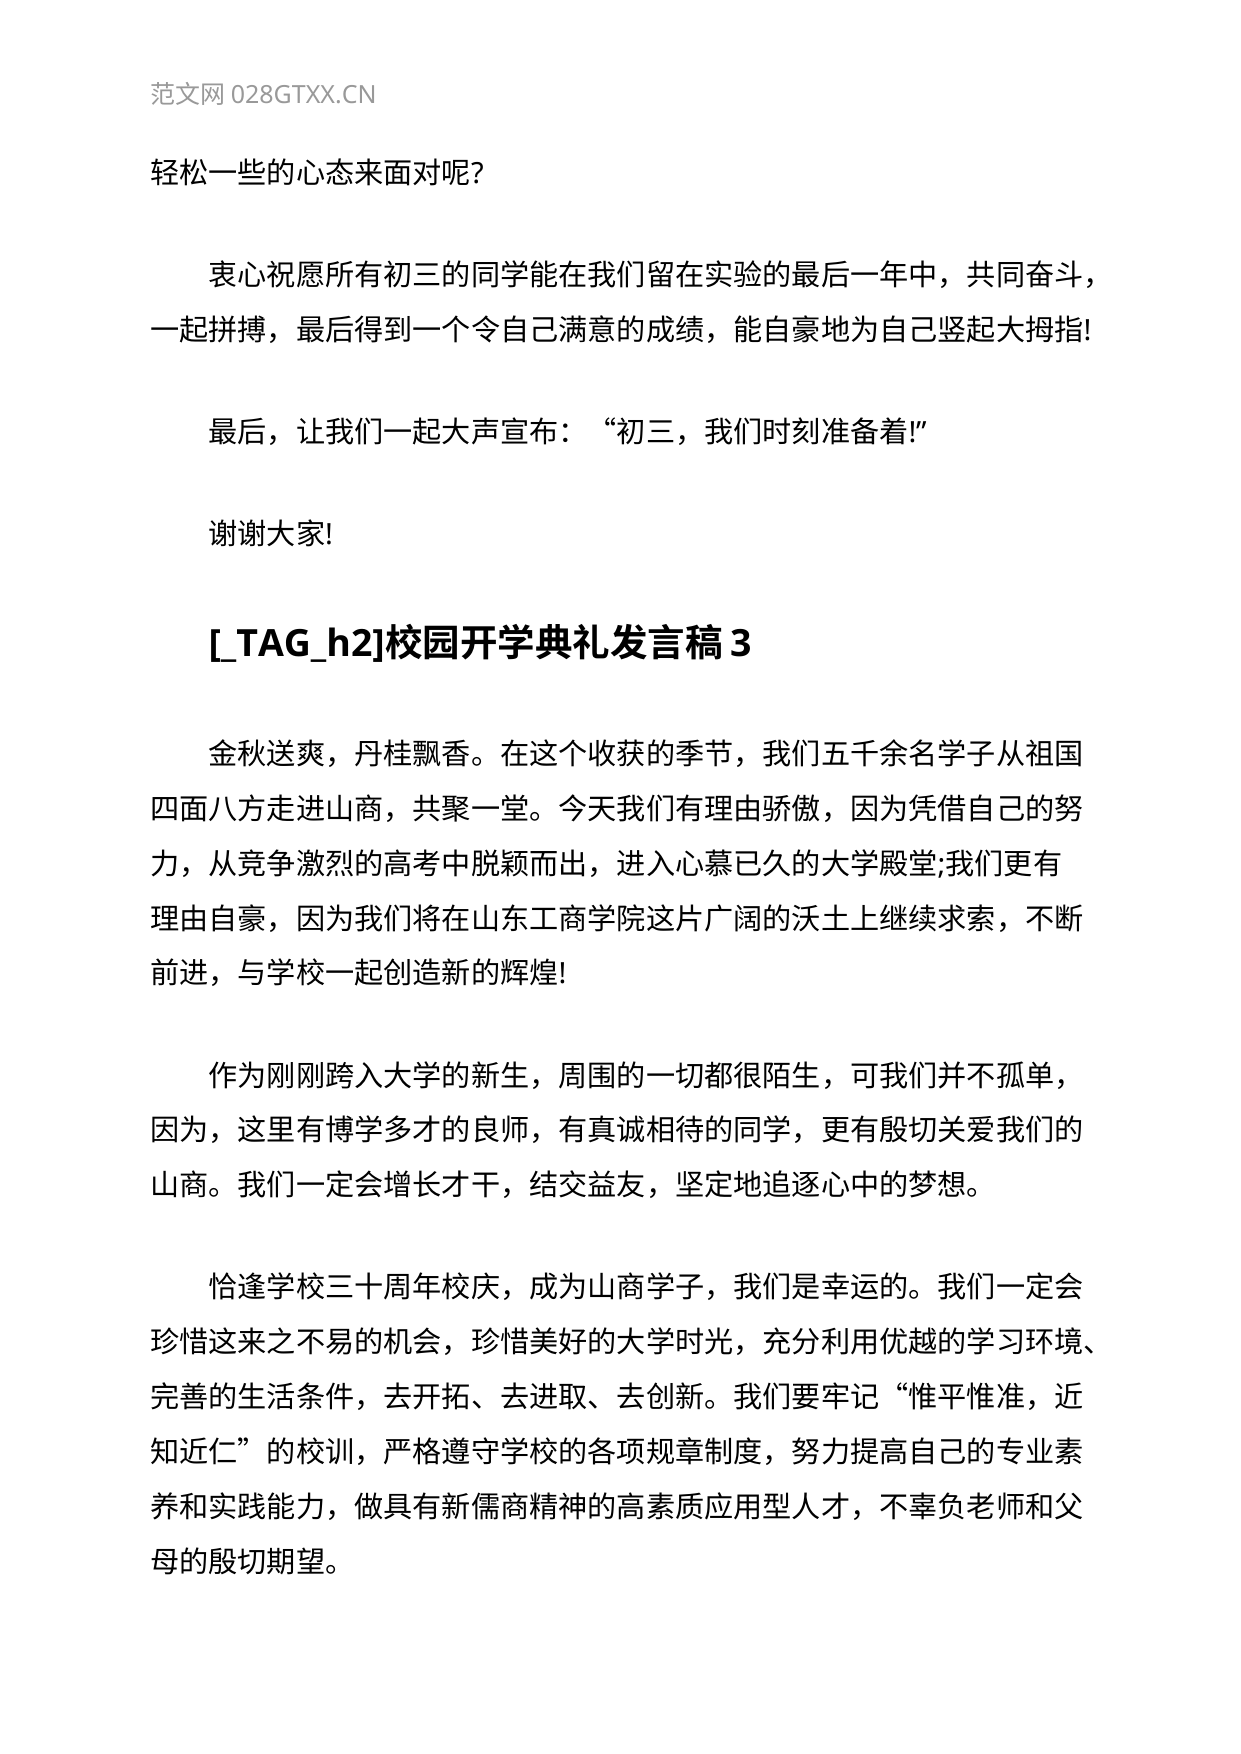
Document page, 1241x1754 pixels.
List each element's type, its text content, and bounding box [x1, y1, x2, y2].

text 作为刚刚跨入大学的新生，周围的一切都很陌生，可我们并不孤单，因为，这里有博学多才的良师，有真诚相待的同学，更有殷切关爱我们的山商。我们一定会增长才干，结交益友，坚定地追逐心中的梦想。 [150, 1052, 1090, 1204]
text 恰逢学校三十周年校庆，成为山商学子，我们是幸运的。我们一定会珍惜这来之不易的机会，珍惜美好的大学时光，充分利用优越的学习环境、完善的生活条件，去开拓、去进取、去创新。我们要牢记“惟平惟准，近知近仁”的校训，严格遵守学校的各项规章制度，努力提高自己的专业素养和实践能力，做具有新儒商精神的高素质应用型人才，不辜负老师和父母的殷切期望。 [150, 1264, 1090, 1580]
text 衷心祝愿所有初三的同学能在我们留在实验的最后一年中，共同奋斗，一起拼搏，最后得到一个令自己满意的成绩，能自豪地为自己竖起大拇指! [150, 252, 1090, 349]
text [150, 150, 1090, 192]
text 最后，让我们一起大声宣布：“初三，我们时刻准备着!” [150, 409, 1090, 451]
text 金秋送爽，丹桂飘香。在这个收获的季节，我们五千余名学子从祖国四面八方走进山商，共聚一堂。今天我们有理由骄傲，因为凭借自己的努力，从竞争激烈的高考中脱颖而出，进入心慕已久的大学殿堂;我们更有理由自豪，因为我们将在山东工商学院这片广阔的沃土上继续求索，不断前进，与学校一起创造新的辉煌! [150, 730, 1090, 992]
text 谢谢大家! [150, 511, 1090, 553]
text [_TAG_h2]校园开学典礼发言稿3 [150, 613, 1090, 667]
